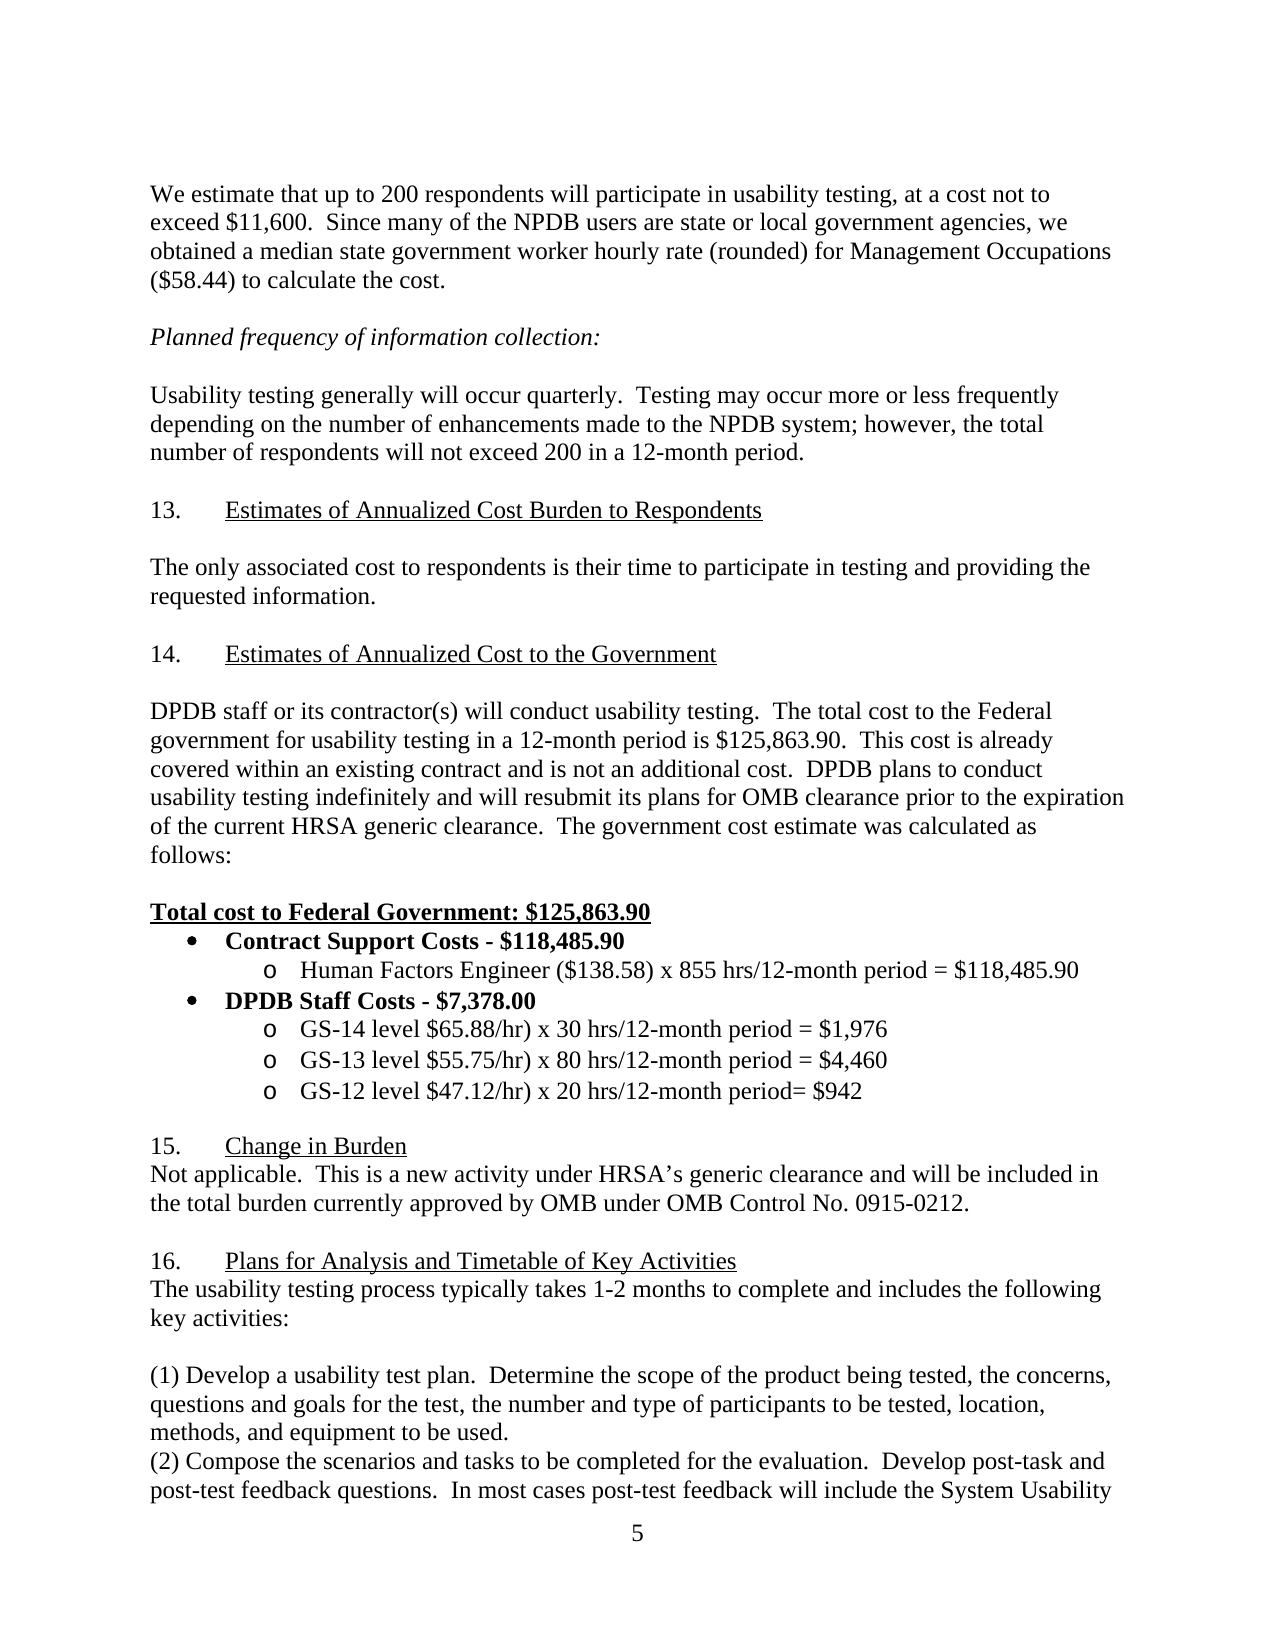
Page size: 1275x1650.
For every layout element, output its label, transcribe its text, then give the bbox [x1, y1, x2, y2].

list Contract Support Costs - $118,485.90 [187, 926, 1125, 955]
list GS-13 level $55.75/hr) x 80 hrs/12-month period = $4,460 [262, 1045, 1125, 1076]
text 15. Change in Burden [150, 1131, 1125, 1159]
text We estimate that up to 200 respondents will participate in usability testing, at a cost not to exceed $11,600. Since many of the NPDB users are state or local government agencies, we obtained a median state government worker hourly rate (rounded) for Management Occupations ($58.44) to calculate the cost. [150, 179, 1125, 294]
list GS-14 level $65.88/hr) x 30 hrs/12-month period = $1,976 [262, 1014, 1125, 1045]
list Human Factors Engineer ($138.58) x 855 hrs/12-month period = $118,485.90 [262, 955, 1125, 986]
text The usability testing process typically takes 1-2 months to complete and includes the following key activities: [150, 1274, 1125, 1332]
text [150, 1446, 1125, 1504]
text Not applicable. This is a new activity under HRSA’s generic clearance and will be included in the total burden currently approved by OMB under OMB Control No. 0915-0212. [150, 1159, 1125, 1217]
text 14. Estimates of Annualized Cost to the Government [150, 639, 1125, 667]
text Total cost to Federal Government: $125,863.90 [150, 897, 1125, 926]
text The only associated cost to respondents is their time to participate in testing and providing the requested information. [150, 552, 1125, 610]
text 16. Plans for Analysis and Timetable of Key Activities [150, 1246, 1125, 1274]
text 13. Estimates of Annualized Cost Burden to Respondents [150, 495, 1125, 524]
list DPDB Staff Costs - $7,378.00 [187, 986, 1125, 1014]
text Planned frequency of information collection: [150, 322, 1125, 351]
list GS-12 level $47.12/hr) x 20 hrs/12-month period= $942 [262, 1076, 1125, 1107]
text (1) Develop a usability test plan. Determine the scope of the product being tested, the concerns, questions and goals for the test, the number and type of participants to be tested, location, methods, and equipment to be used. [150, 1360, 1125, 1446]
text DPDB staff or its contractor(s) will conduct usability testing. The total cost to the Federal government for usability testing in a 12-month period is $125,863.90. This cost is already covered within an existing contract and is not an additional cost. DPDB plans to conduct usability testing indefinitely and will resubmit its plans for OMB clearance prior to the expiration of the current HRSA generic clearance. The government cost estimate was calculated as follows: [150, 696, 1125, 869]
text Usability testing generally will occur quarterly. Testing may occur more or less frequently depending on the number of enhancements made to the NPDB system; however, the total number of respondents will not exceed 200 in a 12-month period. [150, 380, 1125, 466]
